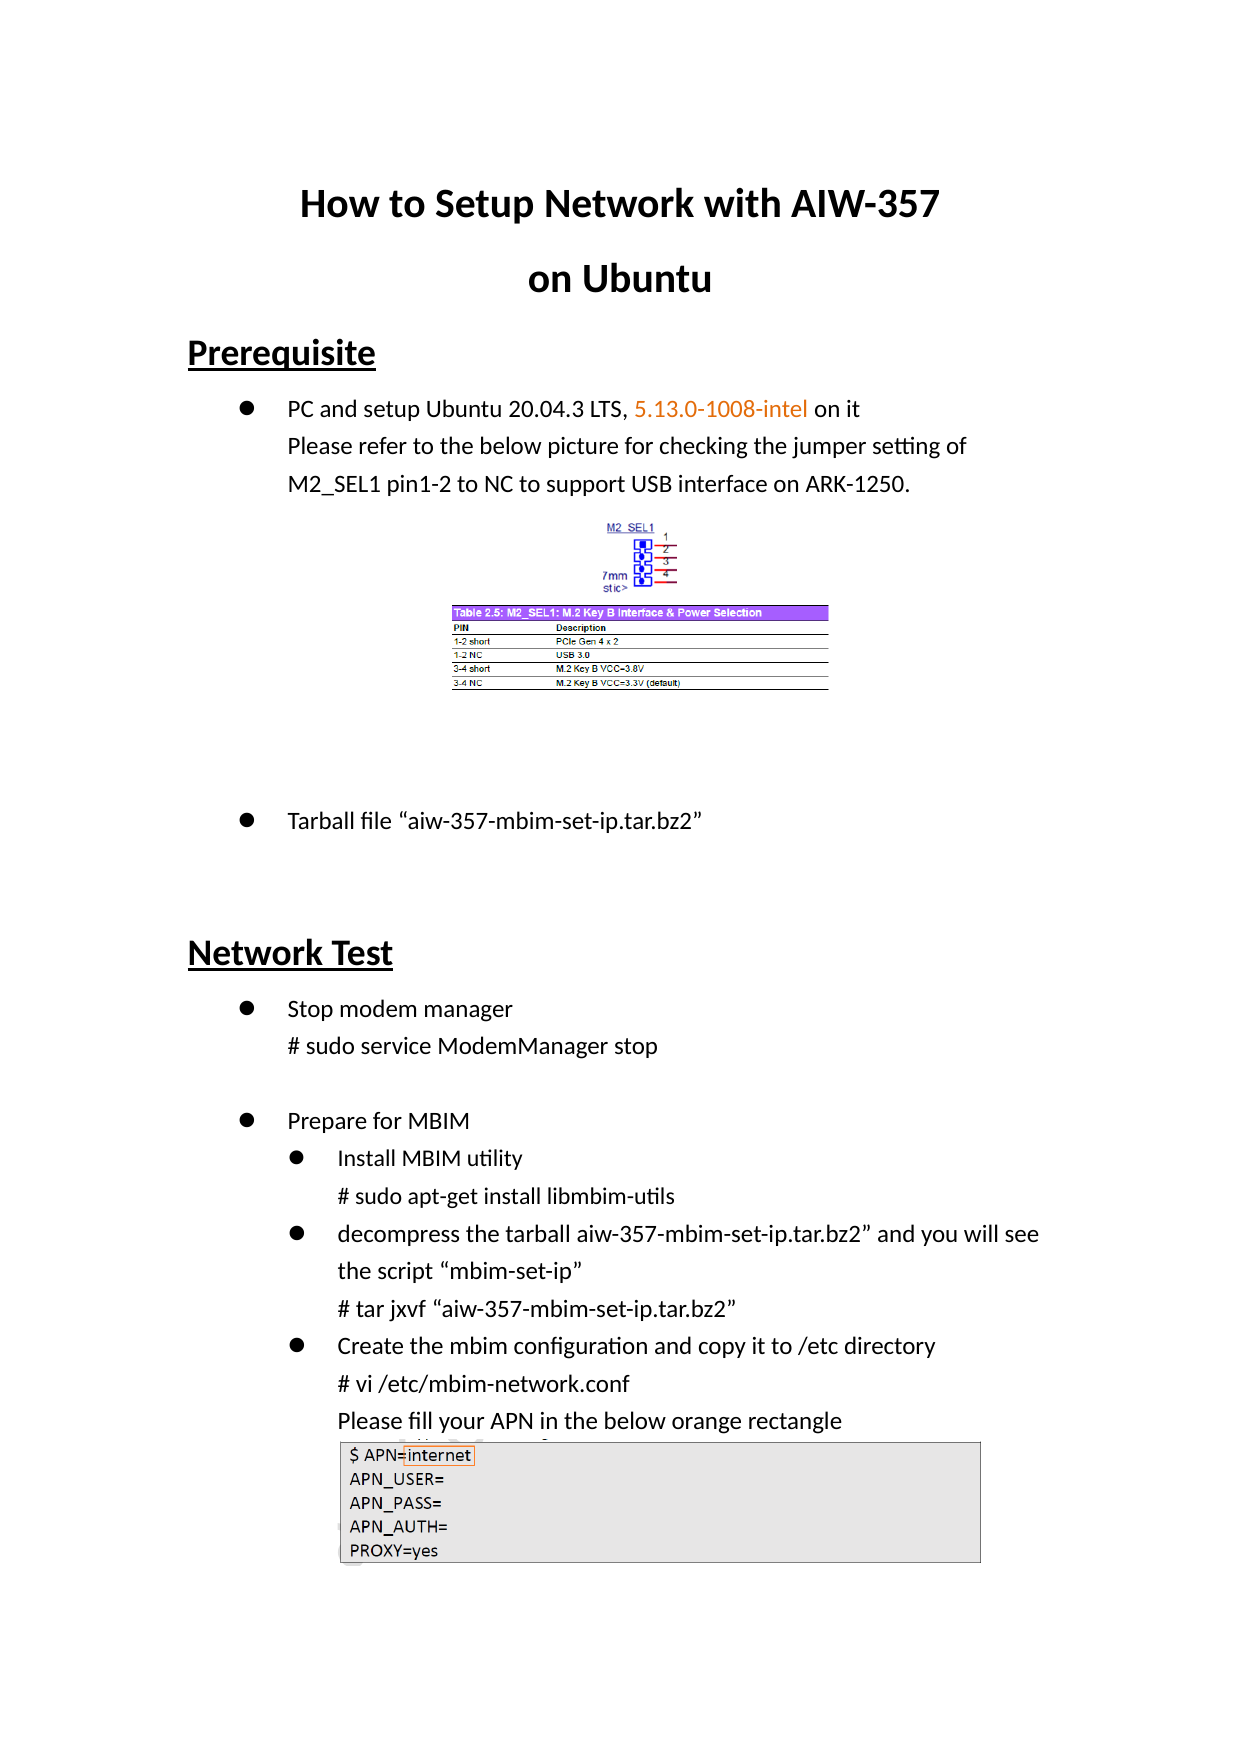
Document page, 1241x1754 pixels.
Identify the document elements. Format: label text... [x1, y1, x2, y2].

text # vi /etc/mbim-network.conf [287, 1364, 1053, 1402]
text How to Setup Network with AIW-357 [187, 164, 1053, 239]
text Network Test [187, 914, 1053, 989]
text on Ubuntu [187, 239, 1053, 314]
picture [434, 502, 856, 733]
list Install MBIM utility [287, 1139, 1053, 1177]
picture [337, 1439, 983, 1566]
list # tar jxvf “aiw-357-mbim-set-ip.tar.bz2” [287, 1289, 1053, 1327]
list # sudo service ModemManager stop [287, 1027, 1053, 1064]
list PC and setup Ubuntu 20.04.3 LTS, 5.13.0-1008-intel on it [237, 389, 1053, 427]
list Tarball file “aiw-357-mbim-set-ip.tar.bz2” [237, 802, 1053, 839]
text Prerequisite [187, 314, 1053, 389]
list Create the mbim configuration and copy it to /etc directory [287, 1327, 1053, 1364]
list Stop modem manager [237, 989, 1053, 1027]
list Prepare for MBIM [237, 1102, 1053, 1139]
text Please refer to the below picture for checking the jumper setting of M2_SEL1 pin1-2 to NC to support USB interface on ARK-1250. [287, 427, 1053, 502]
text # sudo apt-get install libmbim-utils [287, 1177, 1053, 1214]
list decompress the tarball aiw-357-mbim-set-ip.tar.bz2” and you will see the script “mbim-set-ip” [287, 1214, 1053, 1289]
text Please fill your APN in the below orange rectangle [287, 1402, 1053, 1439]
